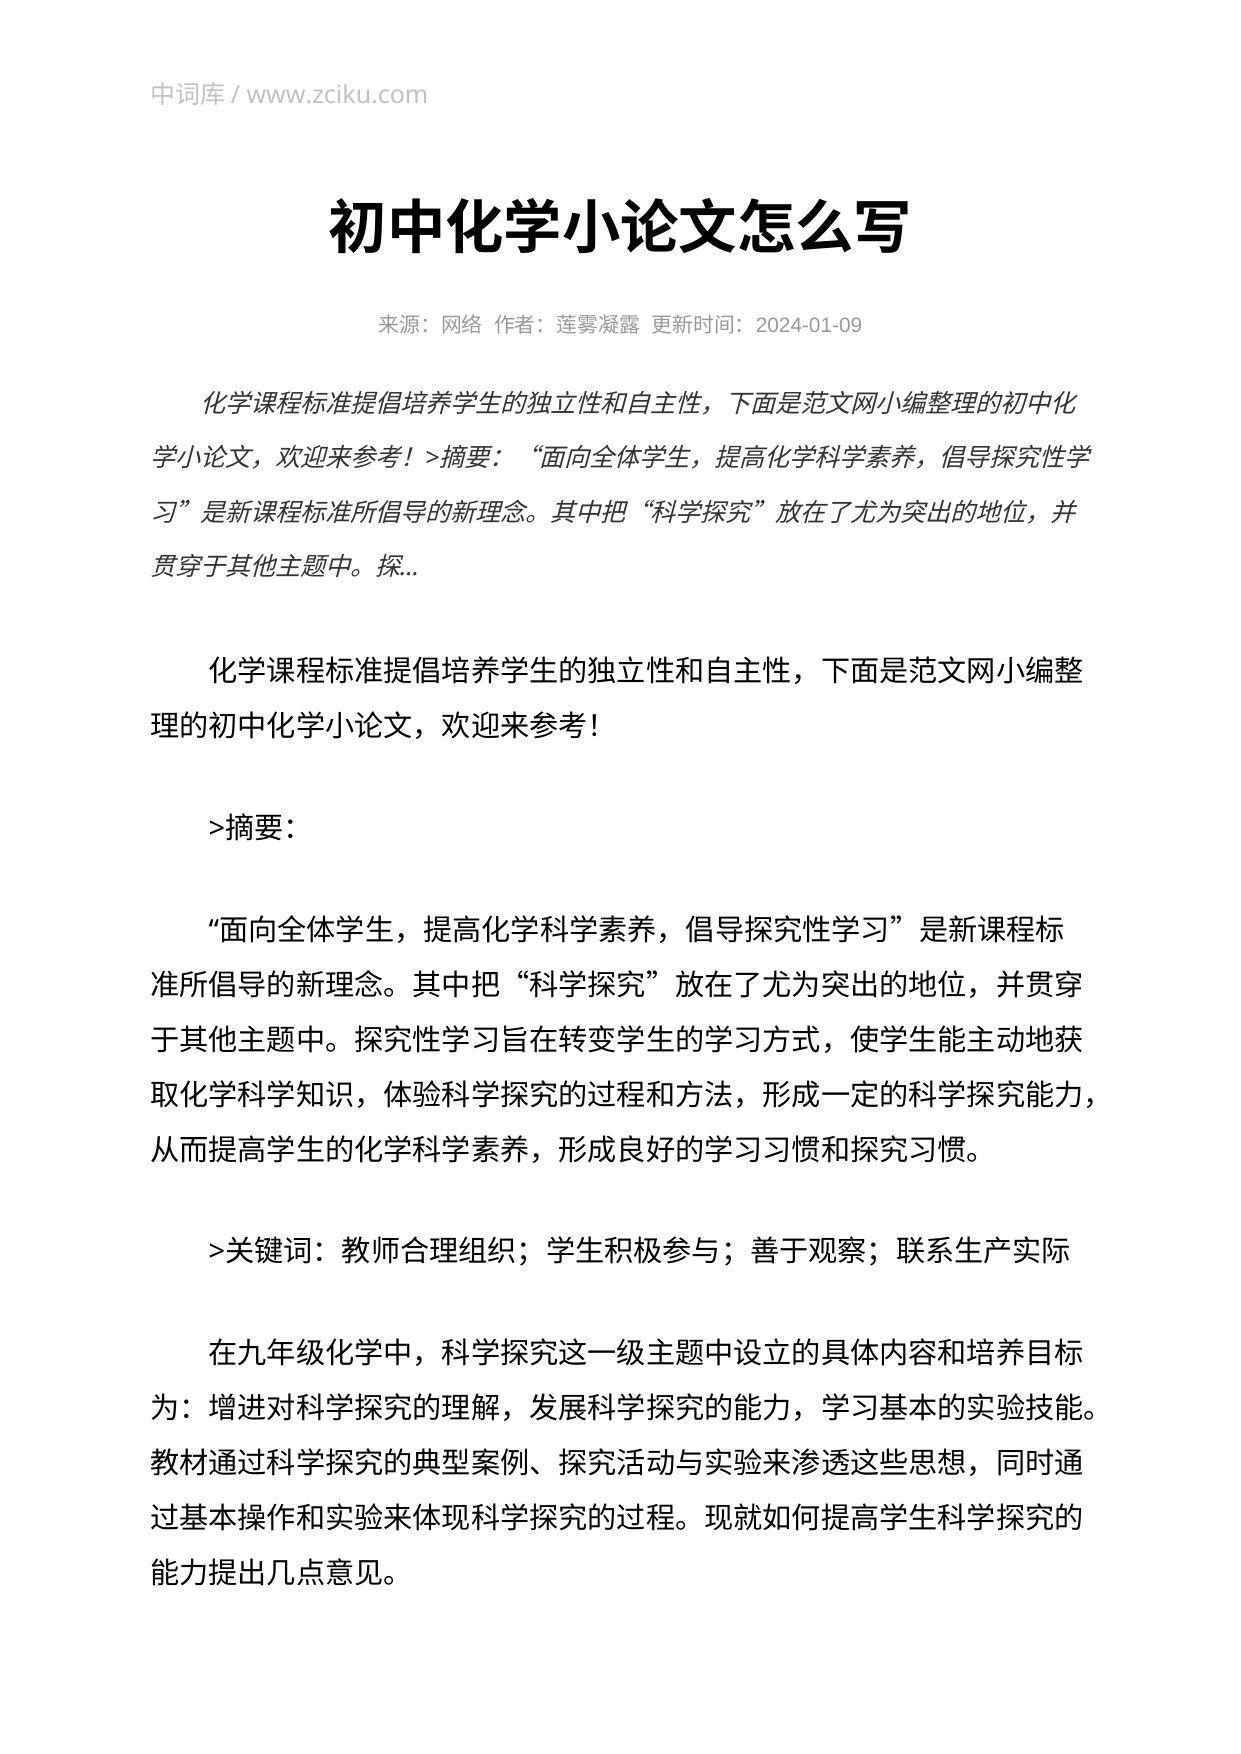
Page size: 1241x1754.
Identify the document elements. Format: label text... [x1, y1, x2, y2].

text >关键词：教师合理组织；学生积极参与；善于观察；联系生产实际 [150, 1228, 1090, 1270]
text 化学课程标准提倡培养学生的独立性和自主性，下面是范文网小编整理的初中化学小论文，欢迎来参考！>摘要：“面向全体学生，提高化学科学素养，倡导探究性学习”是新课程标准所倡导的新理念。其中把“科学探究”放在了尤为突出的地位，并贯穿于其他主题中。探... [150, 383, 1090, 583]
text 化学课程标准提倡培养学生的独立性和自主性，下面是范文网小编整理的初中化学小论文，欢迎来参考！ [150, 648, 1090, 745]
text 在九年级化学中，科学探究这一级主题中设立的具体内容和培养目标为：增进对科学探究的理解，发展科学探究的能力，学习基本的实验技能。教材通过科学探究的典型案例、探究活动与实验来渗透这些思想，同时通过基本操作和实验来体现科学探究的过程。现就如何提高学生科学探究的能力提出几点意见。 [150, 1330, 1090, 1592]
text “面向全体学生，提高化学科学素养，倡导探究性学习”是新课程标准所倡导的新理念。其中把“科学探究”放在了尤为突出的地位，并贯穿于其他主题中。探究性学习旨在转变学生的学习方式，使学生能主动地获取化学科学知识，体验科学探究的过程和方法，形成一定的科学探究能力，从而提高学生的化学科学素养，形成良好的学习习惯和探究习惯。 [150, 906, 1090, 1168]
text >摘要： [150, 804, 1090, 847]
subtitle 初中化学小论文怎么写 [150, 181, 1090, 266]
text 来源：网络 作者：莲雾凝露 更新时间：2024-01-09 [150, 313, 1090, 337]
